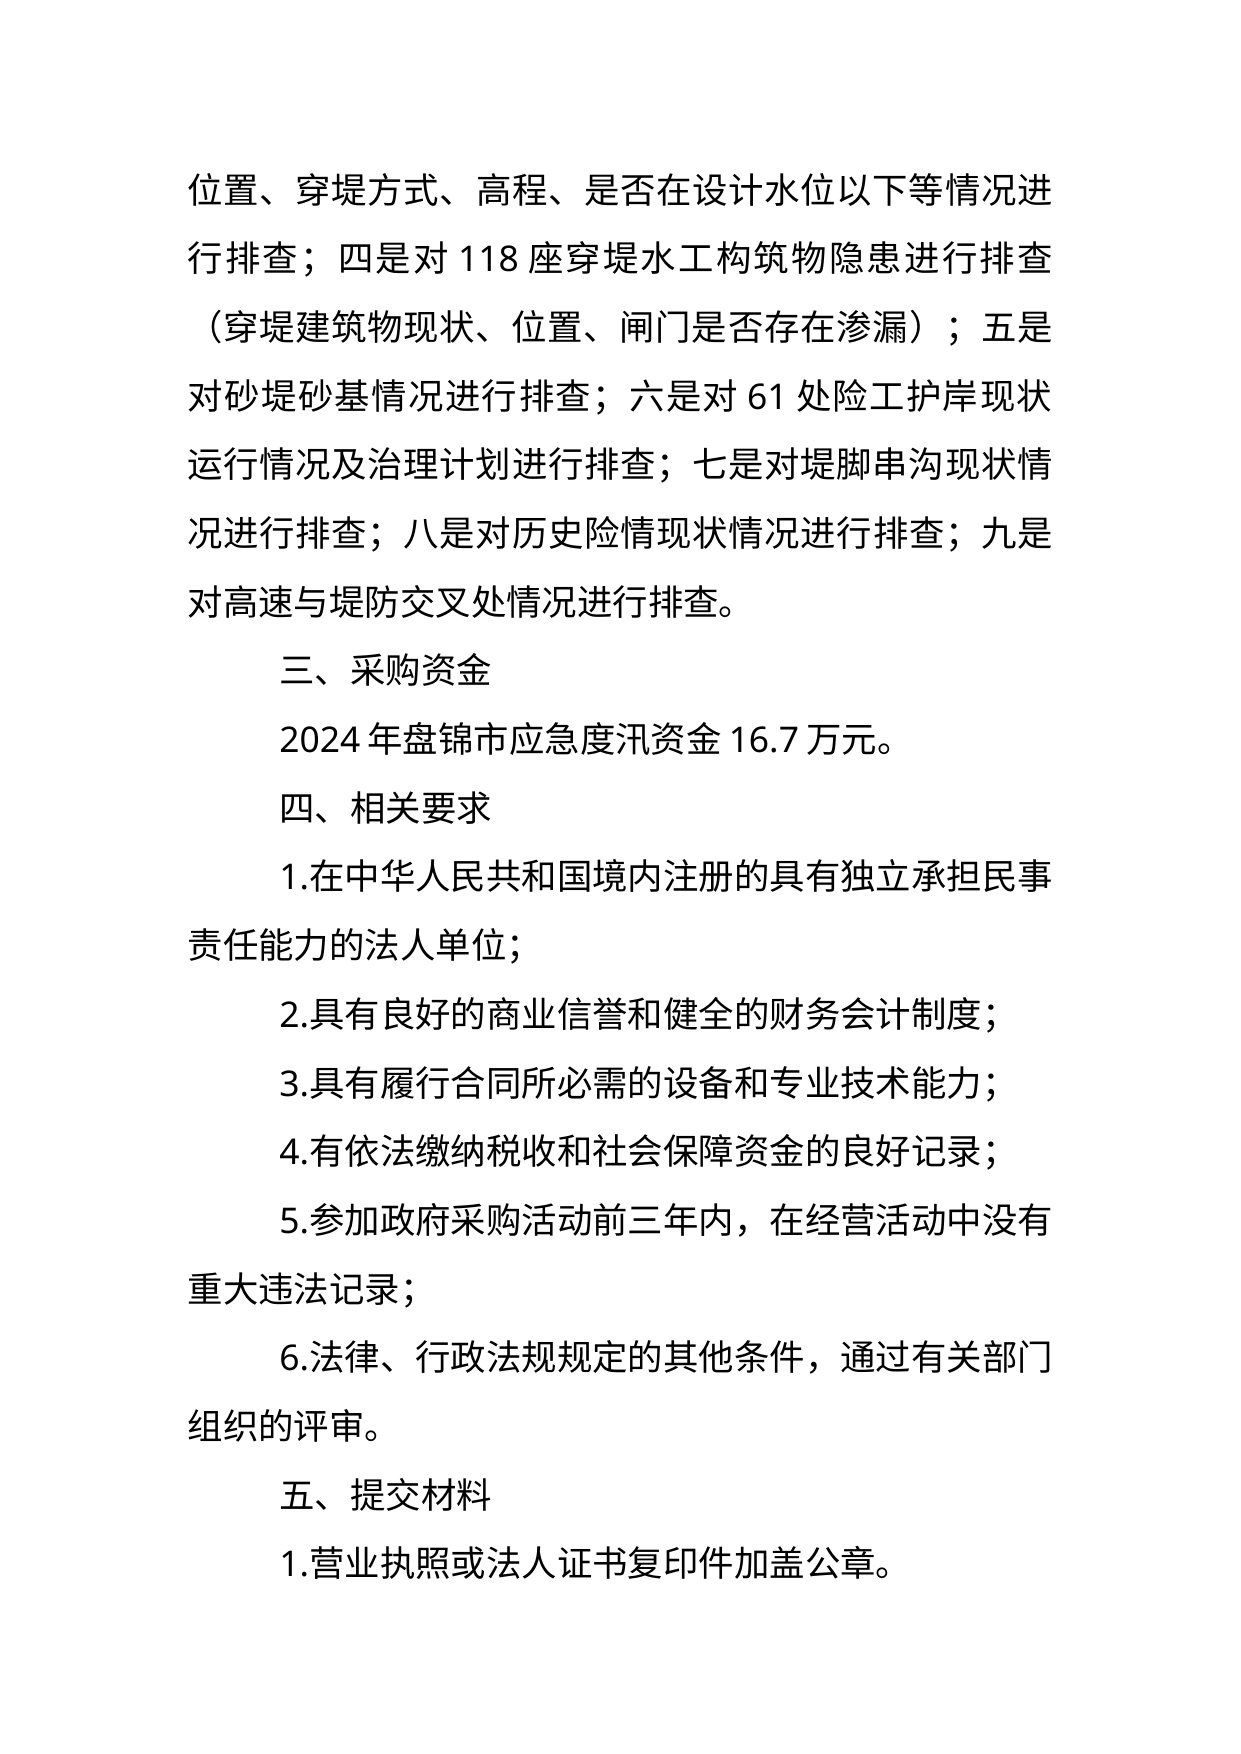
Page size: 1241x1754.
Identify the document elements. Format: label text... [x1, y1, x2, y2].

text 1.在中华人民共和国境内注册的具有独立承担民事责任能力的法人单位； [187, 849, 1053, 969]
text 4.有依法缴纳税收和社会保障资金的良好记录； [187, 1124, 1053, 1175]
text 1.营业执照或法人证书复印件加盖公章。 [187, 1536, 1053, 1587]
text 三、采购资金 [187, 643, 1053, 694]
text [187, 162, 1053, 625]
text 2.具有良好的商业信誉和健全的财务会计制度； [187, 986, 1053, 1037]
text 五、提交材料 [187, 1467, 1053, 1518]
text 四、相关要求 [187, 780, 1053, 831]
text 2024年盘锦市应急度汛资金16.7万元。 [187, 711, 1053, 763]
text 5.参加政府采购活动前三年内，在经营活动中没有重大违法记录； [187, 1192, 1053, 1312]
text 3.具有履行合同所必需的设备和专业技术能力； [187, 1055, 1053, 1106]
text 6.法律、行政法规规定的其他条件，通过有关部门组织的评审。 [187, 1330, 1053, 1450]
